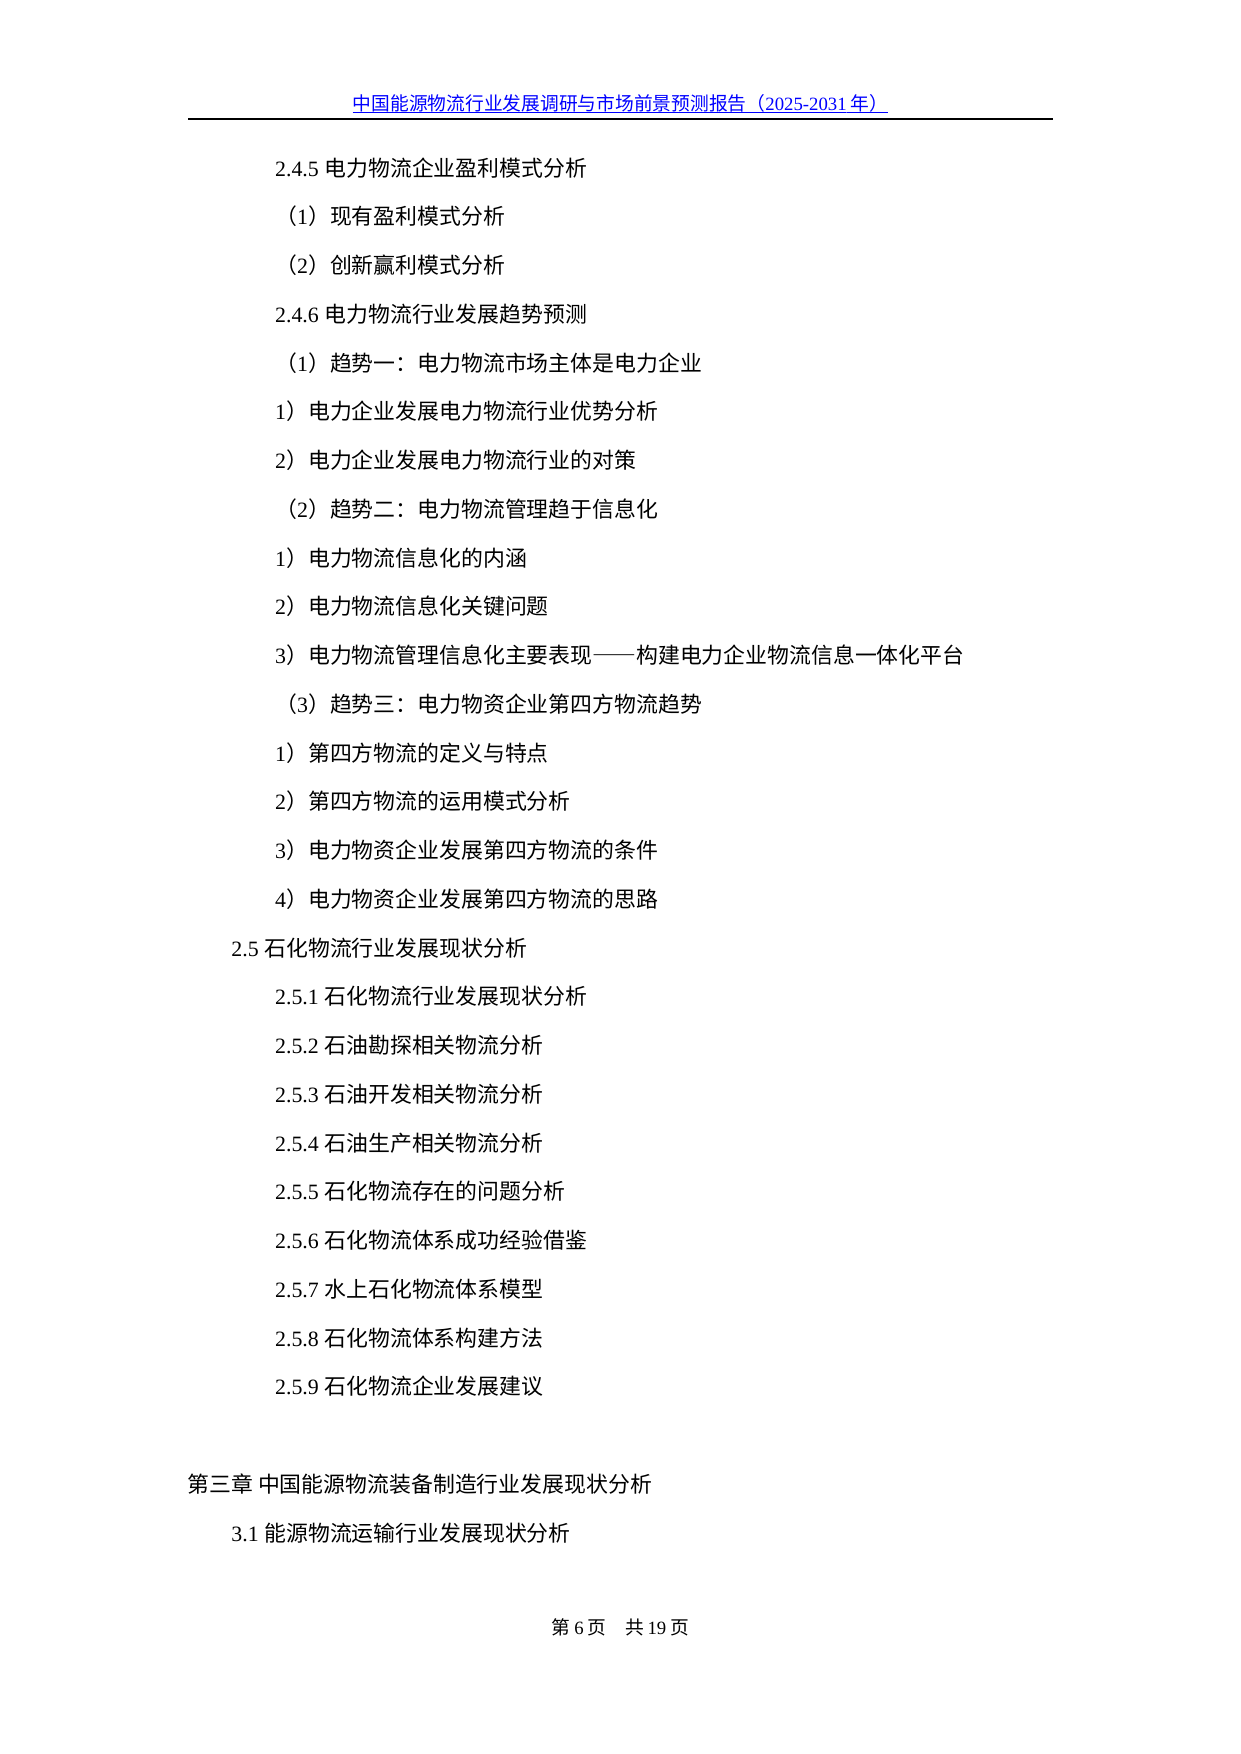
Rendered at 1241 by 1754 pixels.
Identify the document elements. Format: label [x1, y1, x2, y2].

text [187, 150, 1053, 1548]
